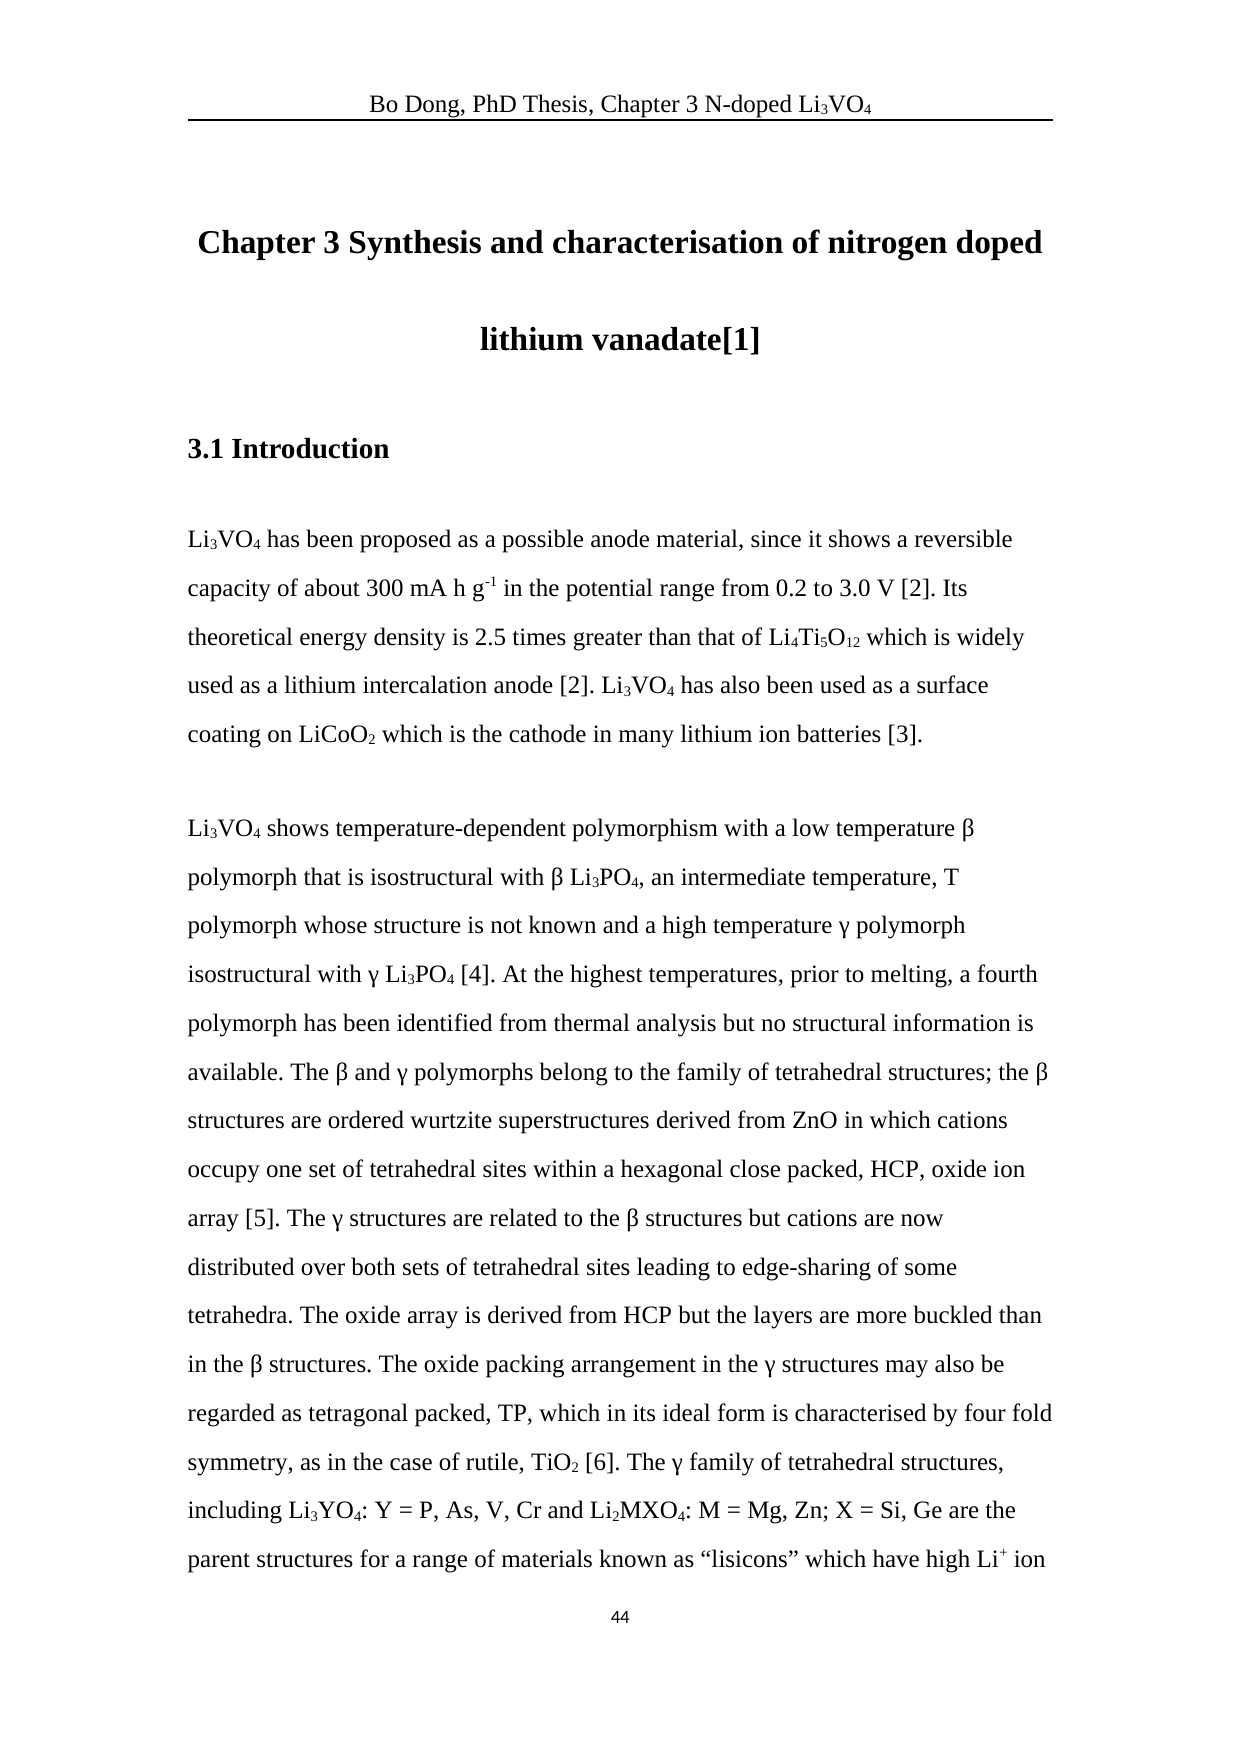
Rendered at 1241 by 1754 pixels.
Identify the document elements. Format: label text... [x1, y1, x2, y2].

text Chapter 3 Synthesis and characterisation of nitrogen doped lithium vanadate[1] [187, 209, 1053, 371]
text 3.1 Introduction [187, 416, 1053, 481]
text Li3VO4 has been proposed as a possible anode material, since it shows a reversible capacity of about 300 mA h g-1 in the potential range from 0.2 to 3.0 V [2]. Its theoretical energy density is 2.5 times greater than that of Li4Ti5O12 which is widely used as a lithium intercalation anode [2]. Li3VO4 has also been used as a surface coating on LiCoO2 which is the cathode in many lithium ion batteries [3]. [187, 522, 1053, 750]
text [187, 811, 1053, 1575]
